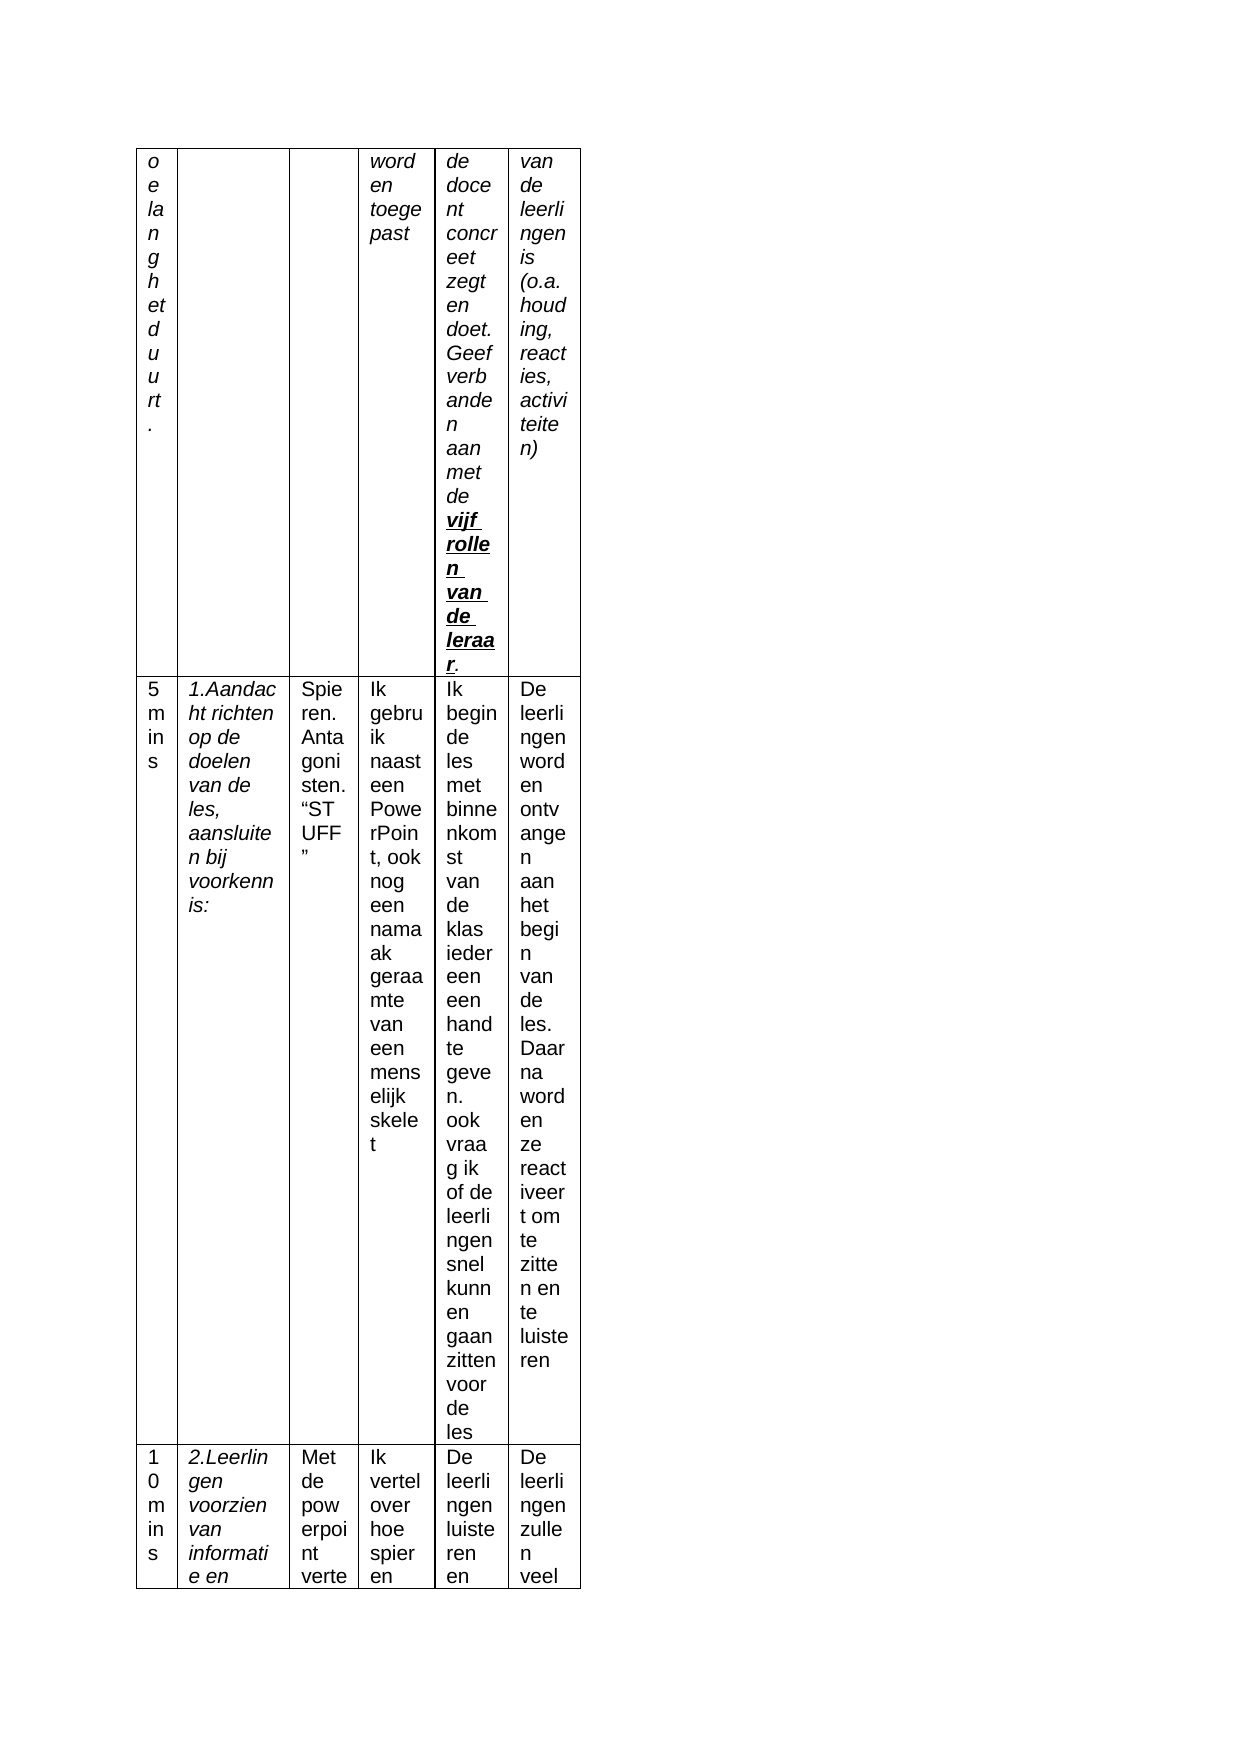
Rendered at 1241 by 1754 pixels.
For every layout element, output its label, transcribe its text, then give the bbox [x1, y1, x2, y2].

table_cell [137, 149, 177, 676]
table_cell 1.Aandacht richten op de doelen van de les, aansluiten bij voorkennis: [178, 677, 289, 1443]
table_cell 5 mins [137, 677, 177, 1443]
table_cell Ik begin de les met binnenkomst van de klas iedereen een hand te geven. ook vraag ik of de leerlingen snel kunnen gaan zitten voor de les [436, 677, 508, 1443]
table_cell 10mins [137, 1445, 177, 1588]
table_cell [436, 1445, 508, 1588]
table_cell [359, 149, 434, 676]
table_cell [290, 1445, 358, 1588]
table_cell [178, 1445, 289, 1588]
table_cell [290, 149, 358, 676]
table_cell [359, 1445, 434, 1588]
table_cell Spieren. Antagonisten. “STUFF” [290, 677, 358, 1443]
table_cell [436, 149, 508, 676]
table_cell Ik gebruik naast een PowerPoint, ook nog een namaak geraamte van een menselijk skelet [359, 677, 434, 1443]
table_cell De leerlingen worden ontvangen aan het begin van de les. Daarna worden ze reactiveert om te zitten en te luisteren [509, 677, 580, 1443]
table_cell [178, 149, 289, 676]
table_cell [509, 149, 580, 676]
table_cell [509, 1445, 580, 1588]
